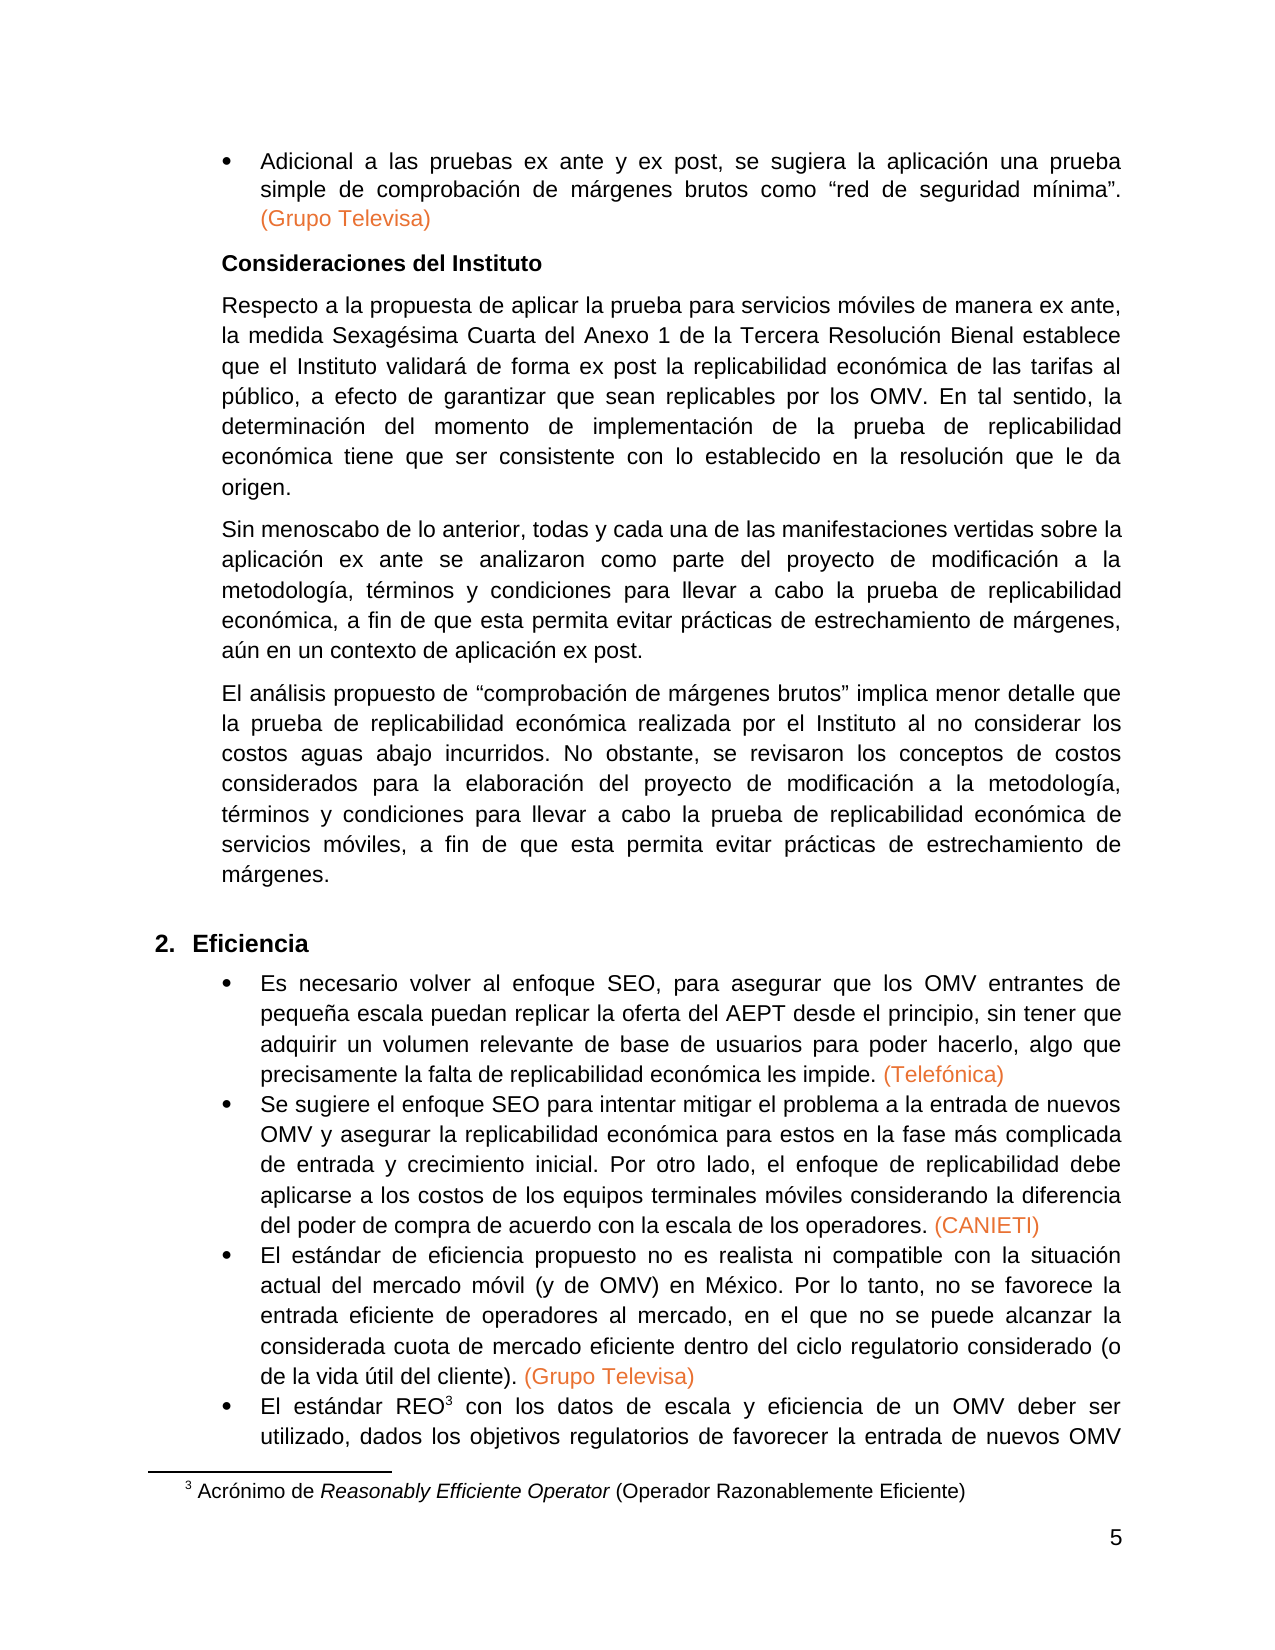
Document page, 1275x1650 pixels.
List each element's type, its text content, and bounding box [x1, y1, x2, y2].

text El análisis propuesto de “comprobación de márgenes brutos” implica menor detalle que la prueba de replicabilidad económica realizada por el Instituto al no considerar los costos aguas abajo incurridos. No obstante, se revisaron los conceptos de costos considerados para la elaboración del proyecto de modificación a la metodología, términos y condiciones para llevar a cabo la prueba de replicabilidad económica de servicios móviles, a fin de que esta permita evitar prácticas de estrechamiento de márgenes. [221, 680, 1122, 887]
text Respecto a la propuesta de aplicar la prueba para servicios móviles de manera ex ante, la medida Sexagésima Cuarta del Anexo 1 de la Tercera Resolución Bienal establece que el Instituto validará de forma ex post la replicabilidad económica de las tarifas al público, a efecto de garantizar que sean replicables por los OMV. En tal sentido, la determinación del momento de implementación de la prueba de replicabilidad económica tiene que ser consistente con lo establecido en la resolución que le da origen. [221, 292, 1122, 500]
list Adicional a las pruebas ex ante y ex post, se sugiera la aplicación una prueba simple de comprobación de márgenes brutos como “red de seguridad mínima”. (Grupo Televisa) [223, 148, 1122, 231]
text Sin menoscabo de lo anterior, todas y cada una de las manifestaciones vertidas sobre la aplicación ex ante se analizaron como parte del proyecto de modificación a la metodología, términos y condiciones para llevar a cabo la prueba de replicabilidad económica, a fin de que esta permita evitar prácticas de estrechamiento de márgenes, aún en un contexto de aplicación ex post. [221, 516, 1122, 663]
subtitle Eficiencia [154, 929, 1122, 957]
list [223, 1393, 1122, 1449]
text Consideraciones del Instituto [221, 249, 1122, 276]
list El estándar de eficiencia propuesto no es realista ni compatible con la situación actual del mercado móvil (y de OMV) en México. Por lo tanto, no se favorece la entrada eficiente de operadores al mercado, en el que no se puede alcanzar la considerada cuota de mercado eficiente dentro del ciclo regulatorio considerado (o de la vida útil del cliente). (Grupo Televisa) [223, 1242, 1122, 1389]
list Se sugiere el enfoque SEO para intentar mitigar el problema a la entrada de nuevos OMV y asegurar la replicabilidad económica para estos en la fase más complicada de entrada y crecimiento inicial. Por otro lado, el enfoque de replicabilidad debe aplicarse a los costos de los equipos terminales móviles considerando la diferencia del poder de compra de acuerdo con la escala de los operadores. (CANIETI) [223, 1091, 1122, 1238]
list Es necesario volver al enfoque SEO, para asegurar que los OMV entrantes de pequeña escala puedan replicar la oferta del AEPT desde el principio, sin tener que adquirir un volumen relevante de base de usuarios para poder hacerlo, algo que precisamente la falta de replicabilidad económica les impide. (Telefónica) [223, 970, 1122, 1087]
